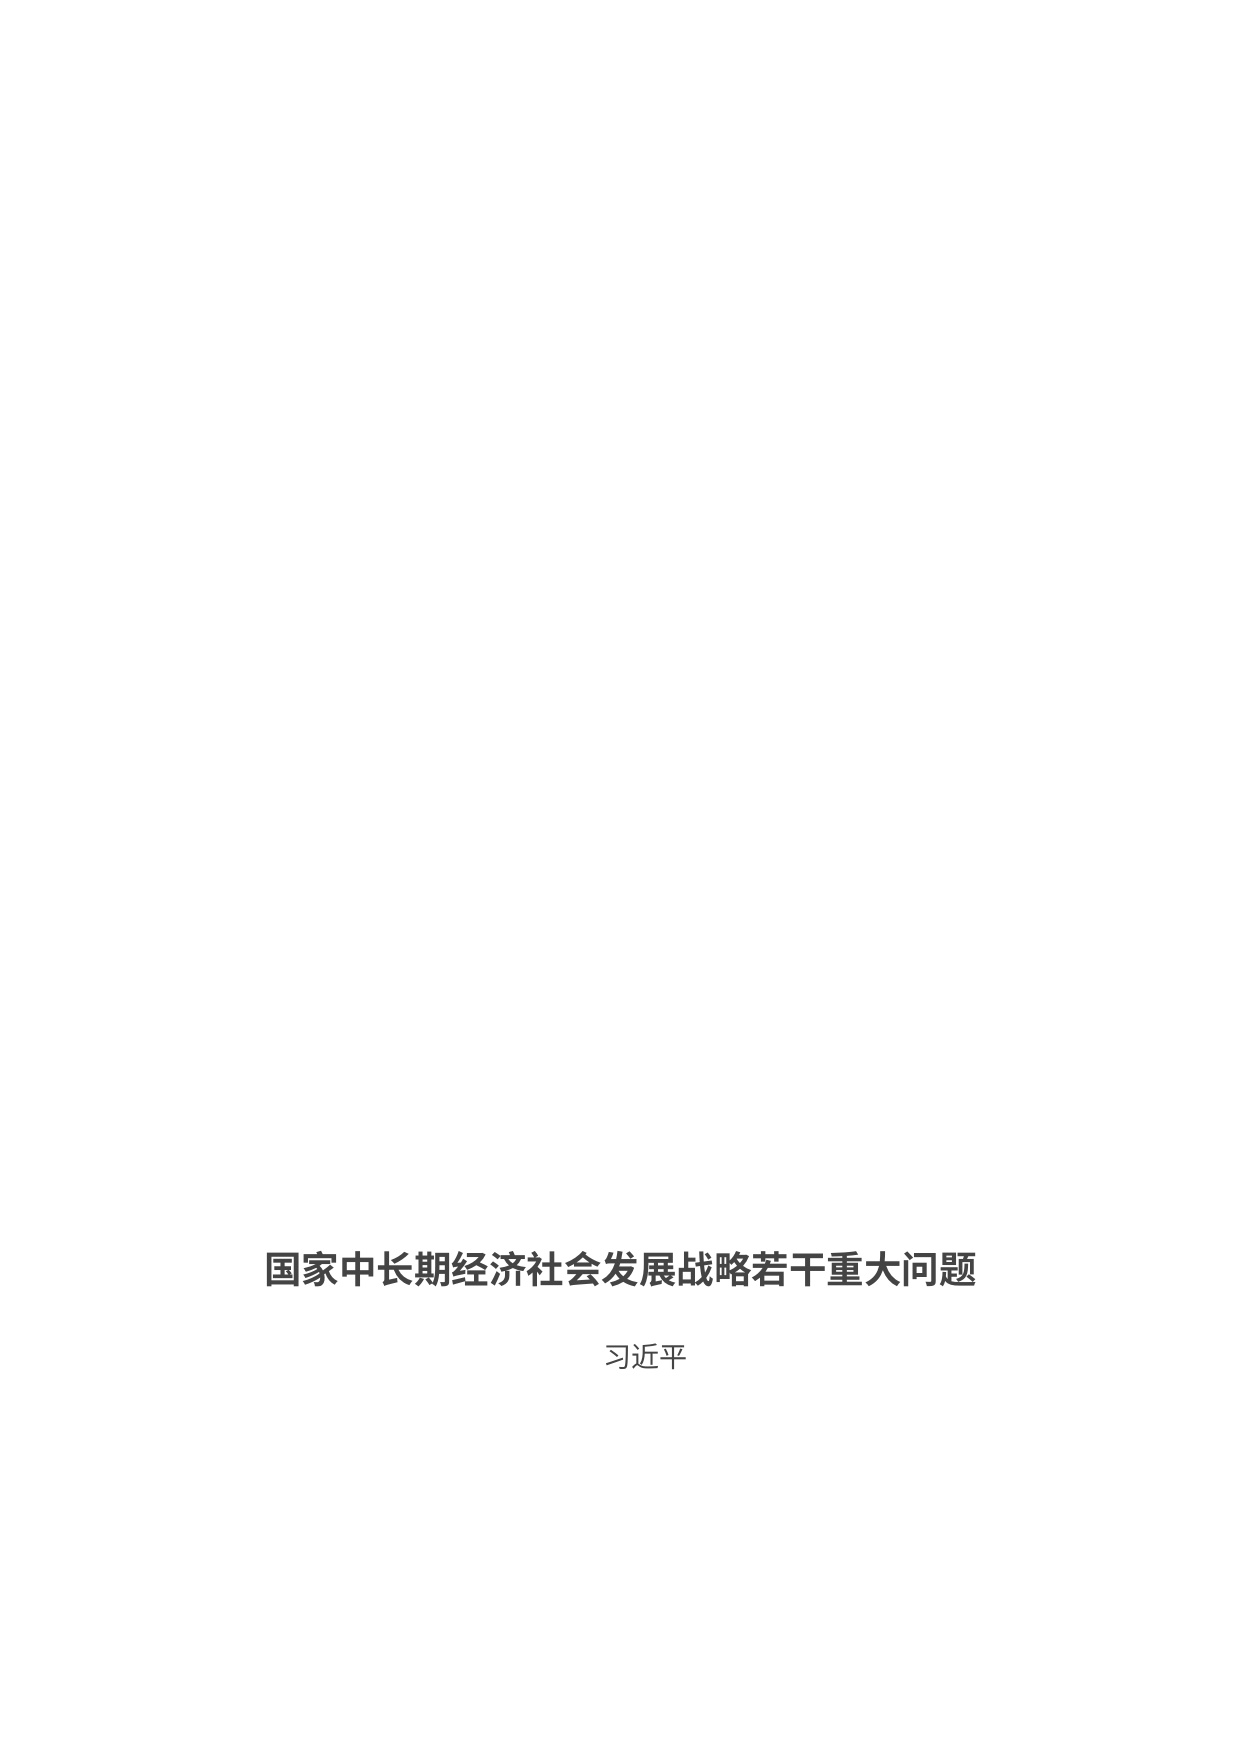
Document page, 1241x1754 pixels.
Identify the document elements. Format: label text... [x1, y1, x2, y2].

text 国家中长期经济社会发展战略若干重大问题 [187, 1234, 1053, 1299]
text 习近平 [187, 1323, 1053, 1388]
